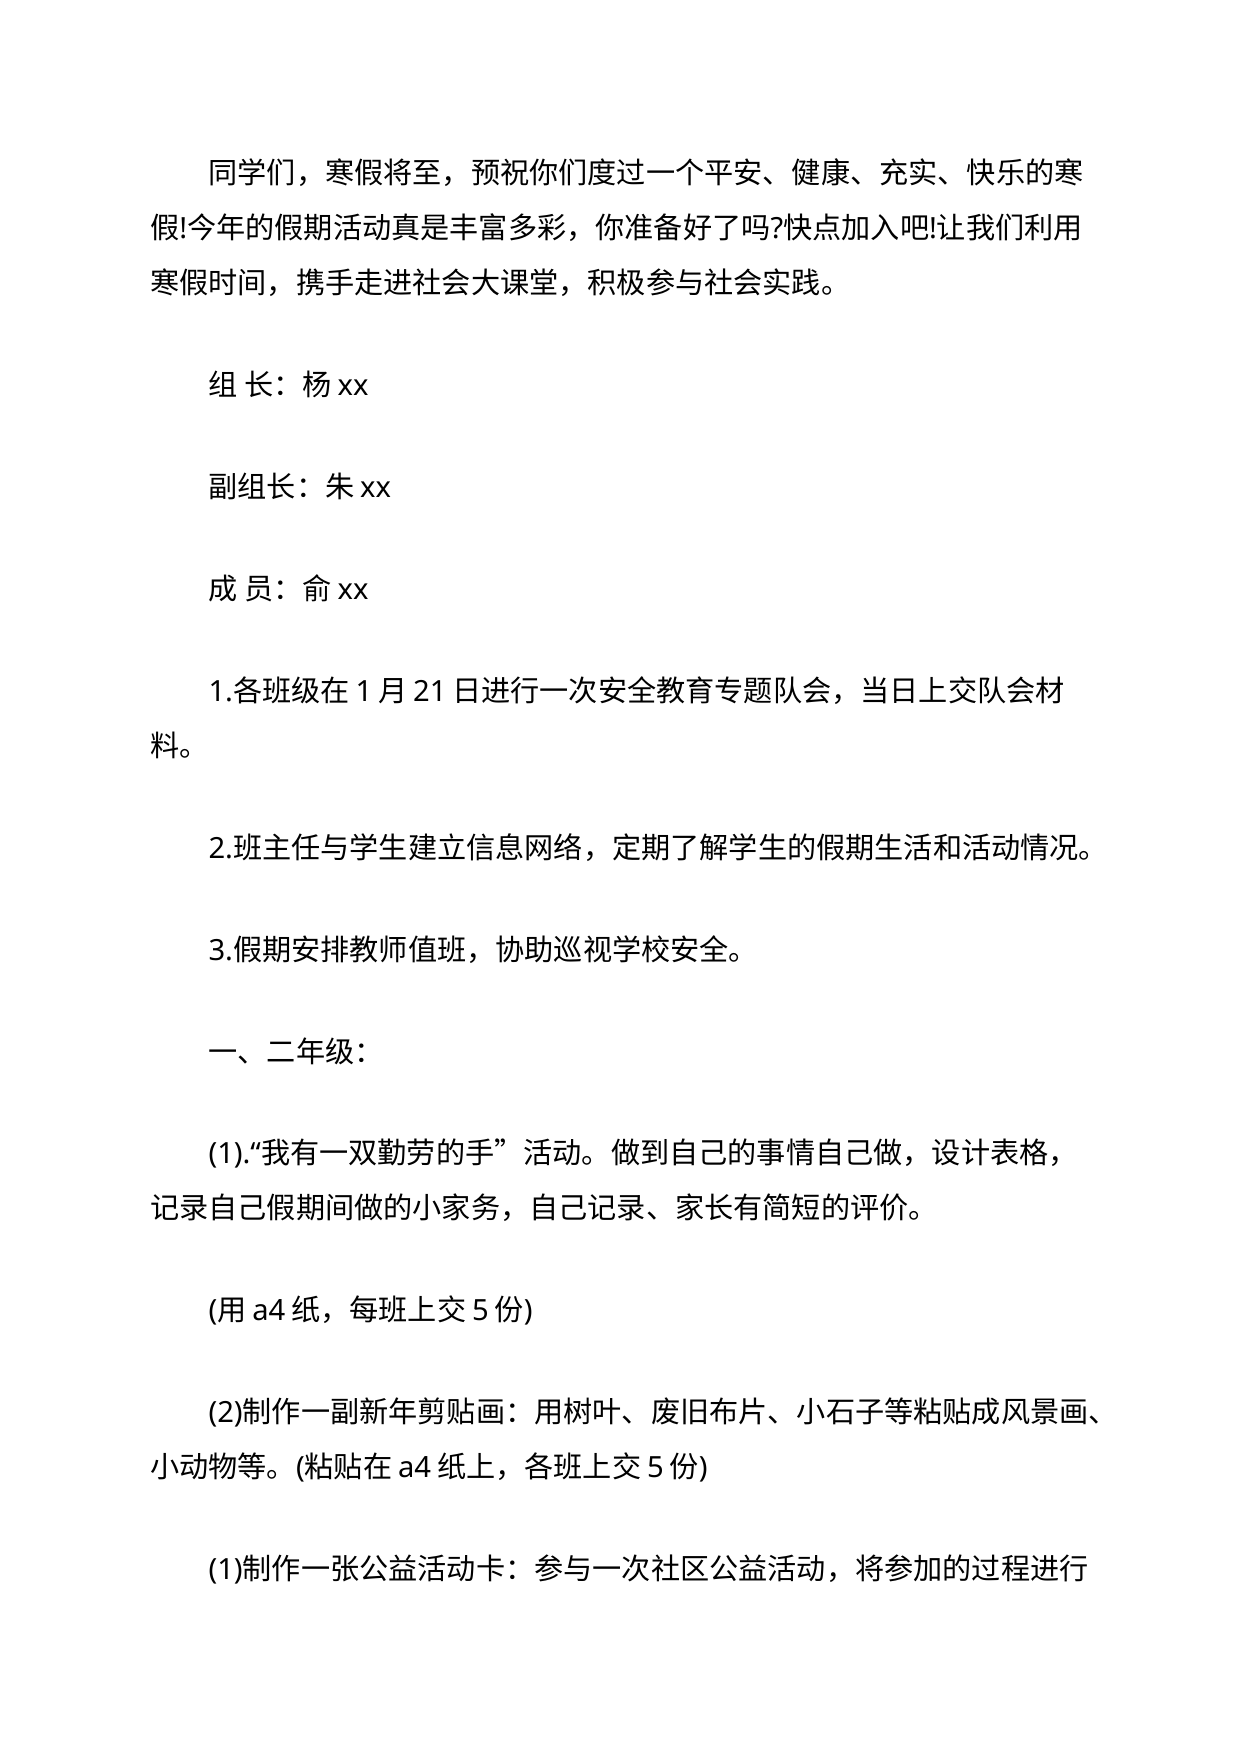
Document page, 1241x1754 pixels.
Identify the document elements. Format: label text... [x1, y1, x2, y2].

text 副组长：朱xx [150, 464, 1090, 506]
text (2)制作一副新年剪贴画：用树叶、废旧布片、小石子等粘贴成风景画、小动物等。(粘贴在a4纸上，各班上交5份) [150, 1389, 1090, 1486]
text 1.各班级在1月21日进行一次安全教育专题队会，当日上交队会材料。 [150, 668, 1090, 765]
text (用a4纸，每班上交5份) [150, 1287, 1090, 1329]
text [150, 1546, 1090, 1588]
text 组 长：杨xx [150, 362, 1090, 404]
text 同学们，寒假将至，预祝你们度过一个平安、健康、充实、快乐的寒假!今年的假期活动真是丰富多彩，你准备好了吗?快点加入吧!让我们利用寒假时间，携手走进社会大课堂，积极参与社会实践。 [150, 150, 1090, 302]
text 成 员：俞xx [150, 566, 1090, 608]
text 3.假期安排教师值班，协助巡视学校安全。 [150, 926, 1090, 969]
text 2.班主任与学生建立信息网络，定期了解学生的假期生活和活动情况。 [150, 824, 1090, 867]
text 一、二年级： [150, 1028, 1090, 1071]
text (1).“我有一双勤劳的手”活动。做到自己的事情自己做，设计表格，记录自己假期间做的小家务，自己记录、家长有简短的评价。 [150, 1130, 1090, 1227]
